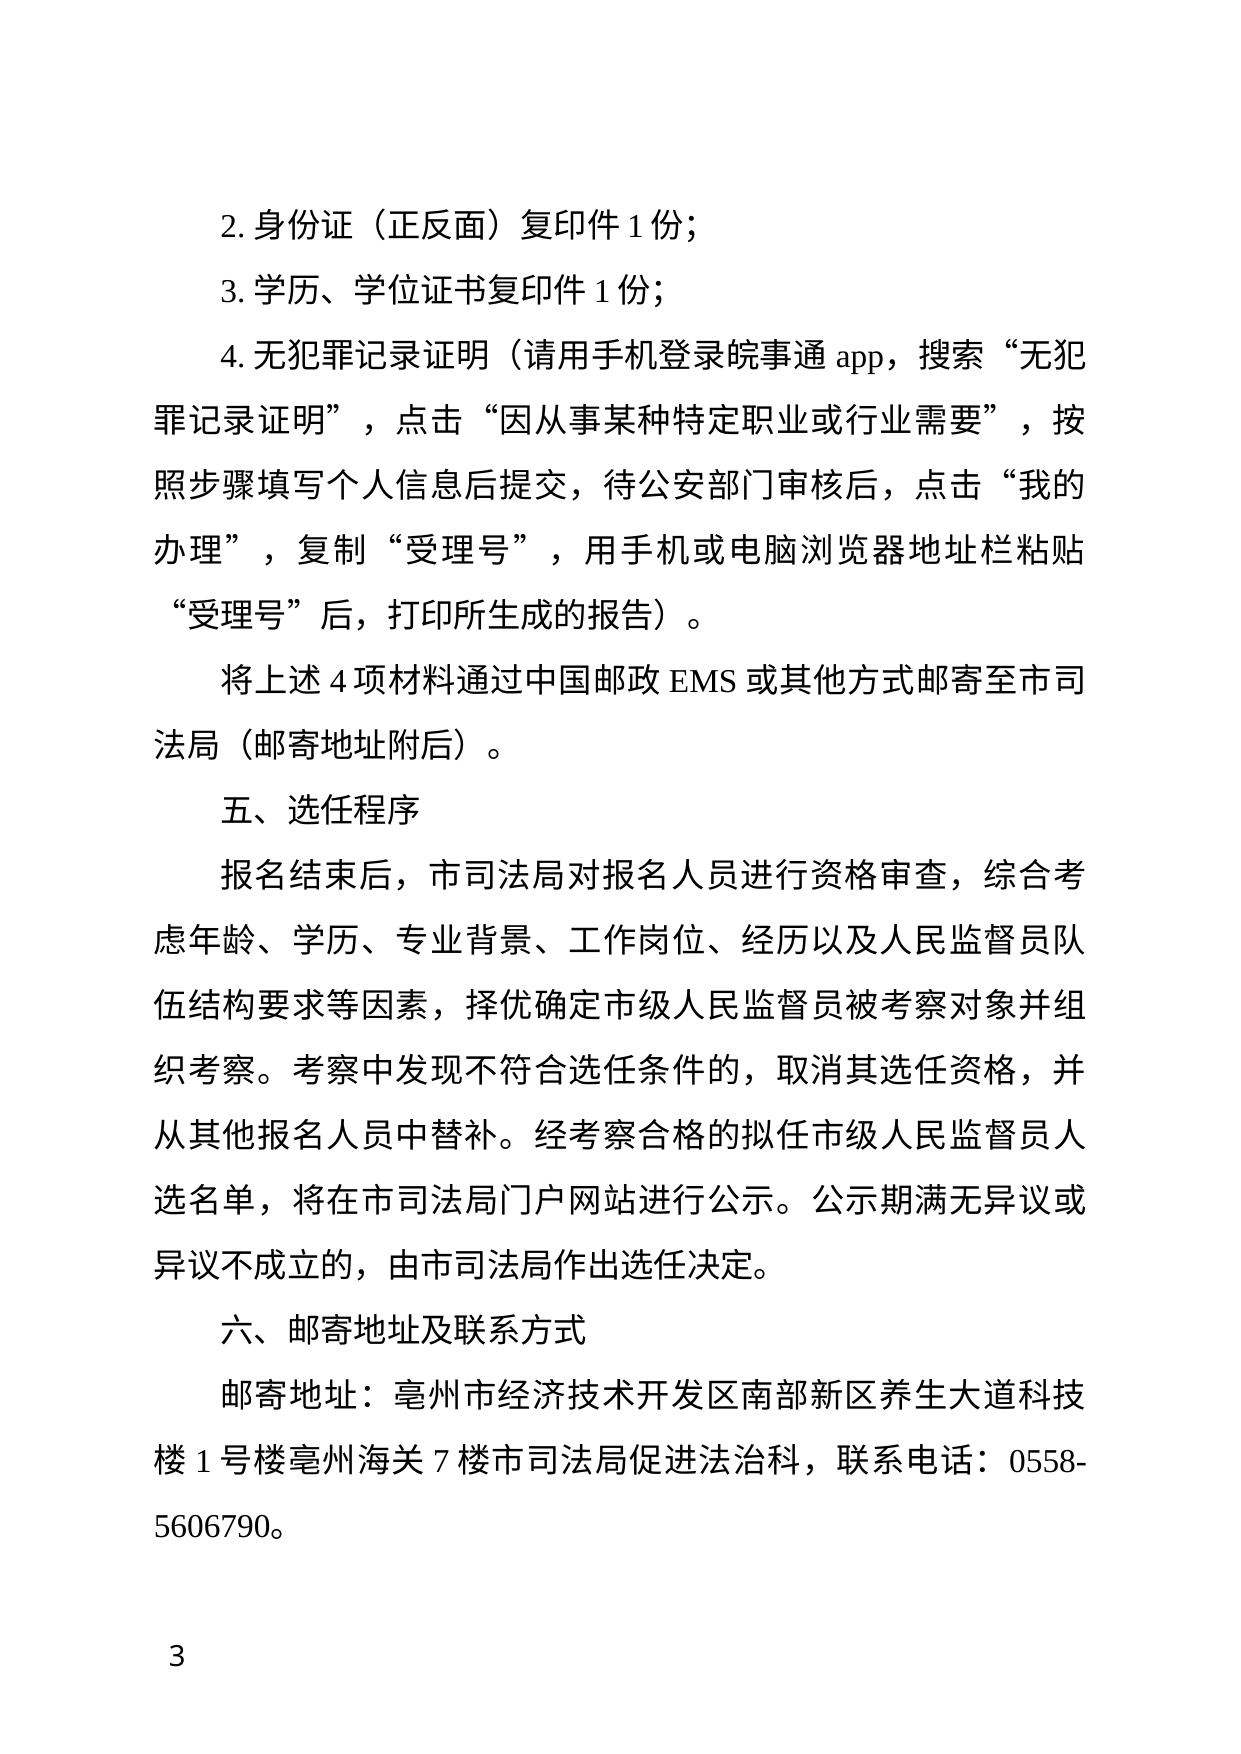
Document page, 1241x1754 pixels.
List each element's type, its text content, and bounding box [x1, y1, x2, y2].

text 五、选任程序 [153, 775, 1087, 840]
text 3. 学历、学位证书复印件1份； [153, 255, 1087, 320]
text 4. 无犯罪记录证明（请用手机登录皖事通app，搜索“无犯罪记录证明”，点击“因从事某种特定职业或行业需要”，按照步骤填写个人信息后提交，待公安部门审核后，点击“我的办理”，复制“受理号”，用手机或电脑浏览器地址栏粘贴“受理号”后，打印所生成的报告）。 [153, 320, 1087, 645]
text 2. 身份证（正反面）复印件1份； [153, 190, 1087, 255]
text 将上述4项材料通过中国邮政EMS或其他方式邮寄至市司法局（邮寄地址附后）。 [153, 645, 1087, 775]
text 六、邮寄地址及联系方式 [153, 1295, 1087, 1360]
text 报名结束后，市司法局对报名人员进行资格审查，综合考虑年龄、学历、专业背景、工作岗位、经历以及人民监督员队伍结构要求等因素，择优确定市级人民监督员被考察对象并组织考察。考察中发现不符合选任条件的，取消其选任资格，并从其他报名人员中替补。经考察合格的拟任市级人民监督员人选名单，将在市司法局门户网站进行公示。公示期满无异议或异议不成立的，由市司法局作出选任决定。 [153, 840, 1087, 1295]
text 邮寄地址：亳州市经济技术开发区南部新区养生大道科技楼1号楼亳州海关7楼市司法局促进法治科，联系电话：0558-5606790。 [153, 1360, 1087, 1555]
